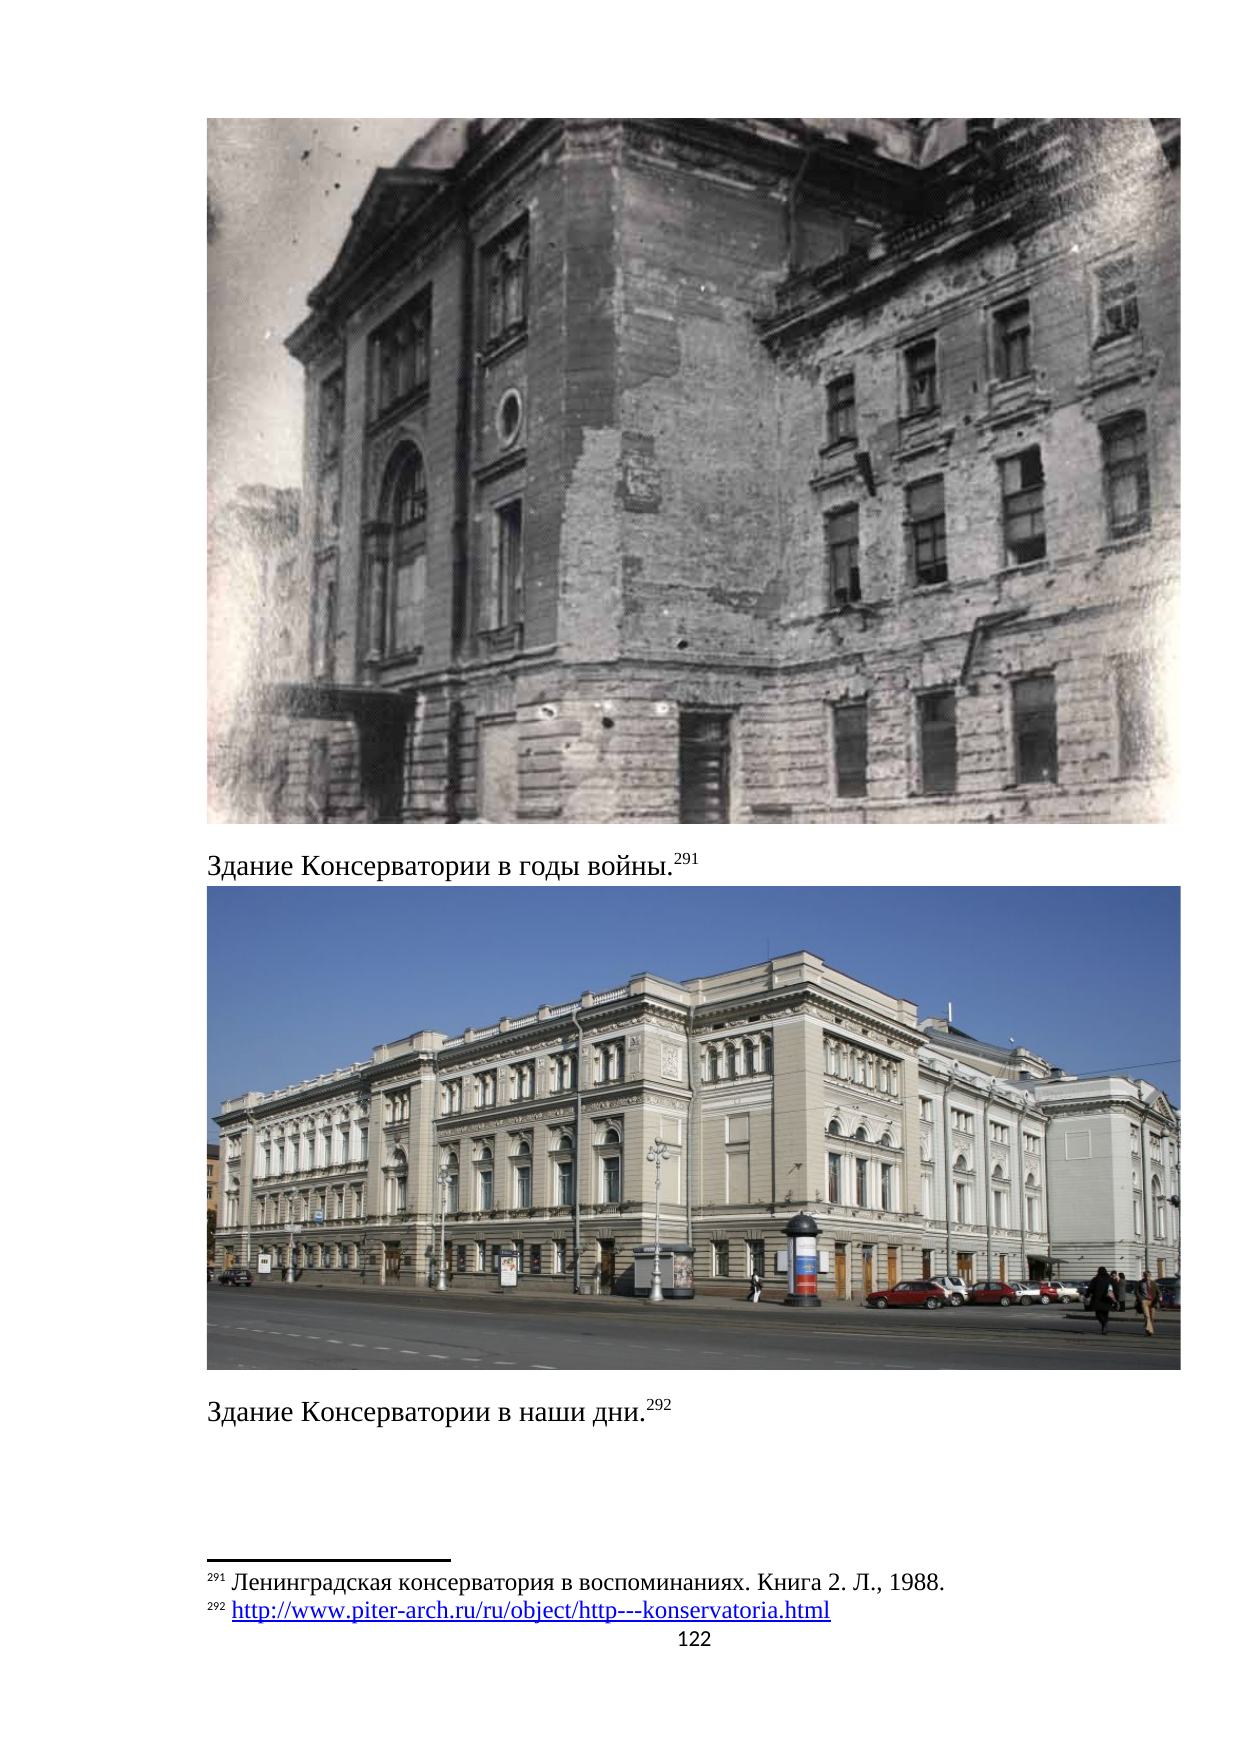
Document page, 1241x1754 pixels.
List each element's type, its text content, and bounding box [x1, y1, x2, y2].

text Здание Консерватории в наши дни. [207, 1394, 1181, 1428]
picture [206, 118, 1181, 824]
text Здание Консерватории в годы войны. [207, 848, 1181, 886]
picture [206, 886, 1181, 1370]
